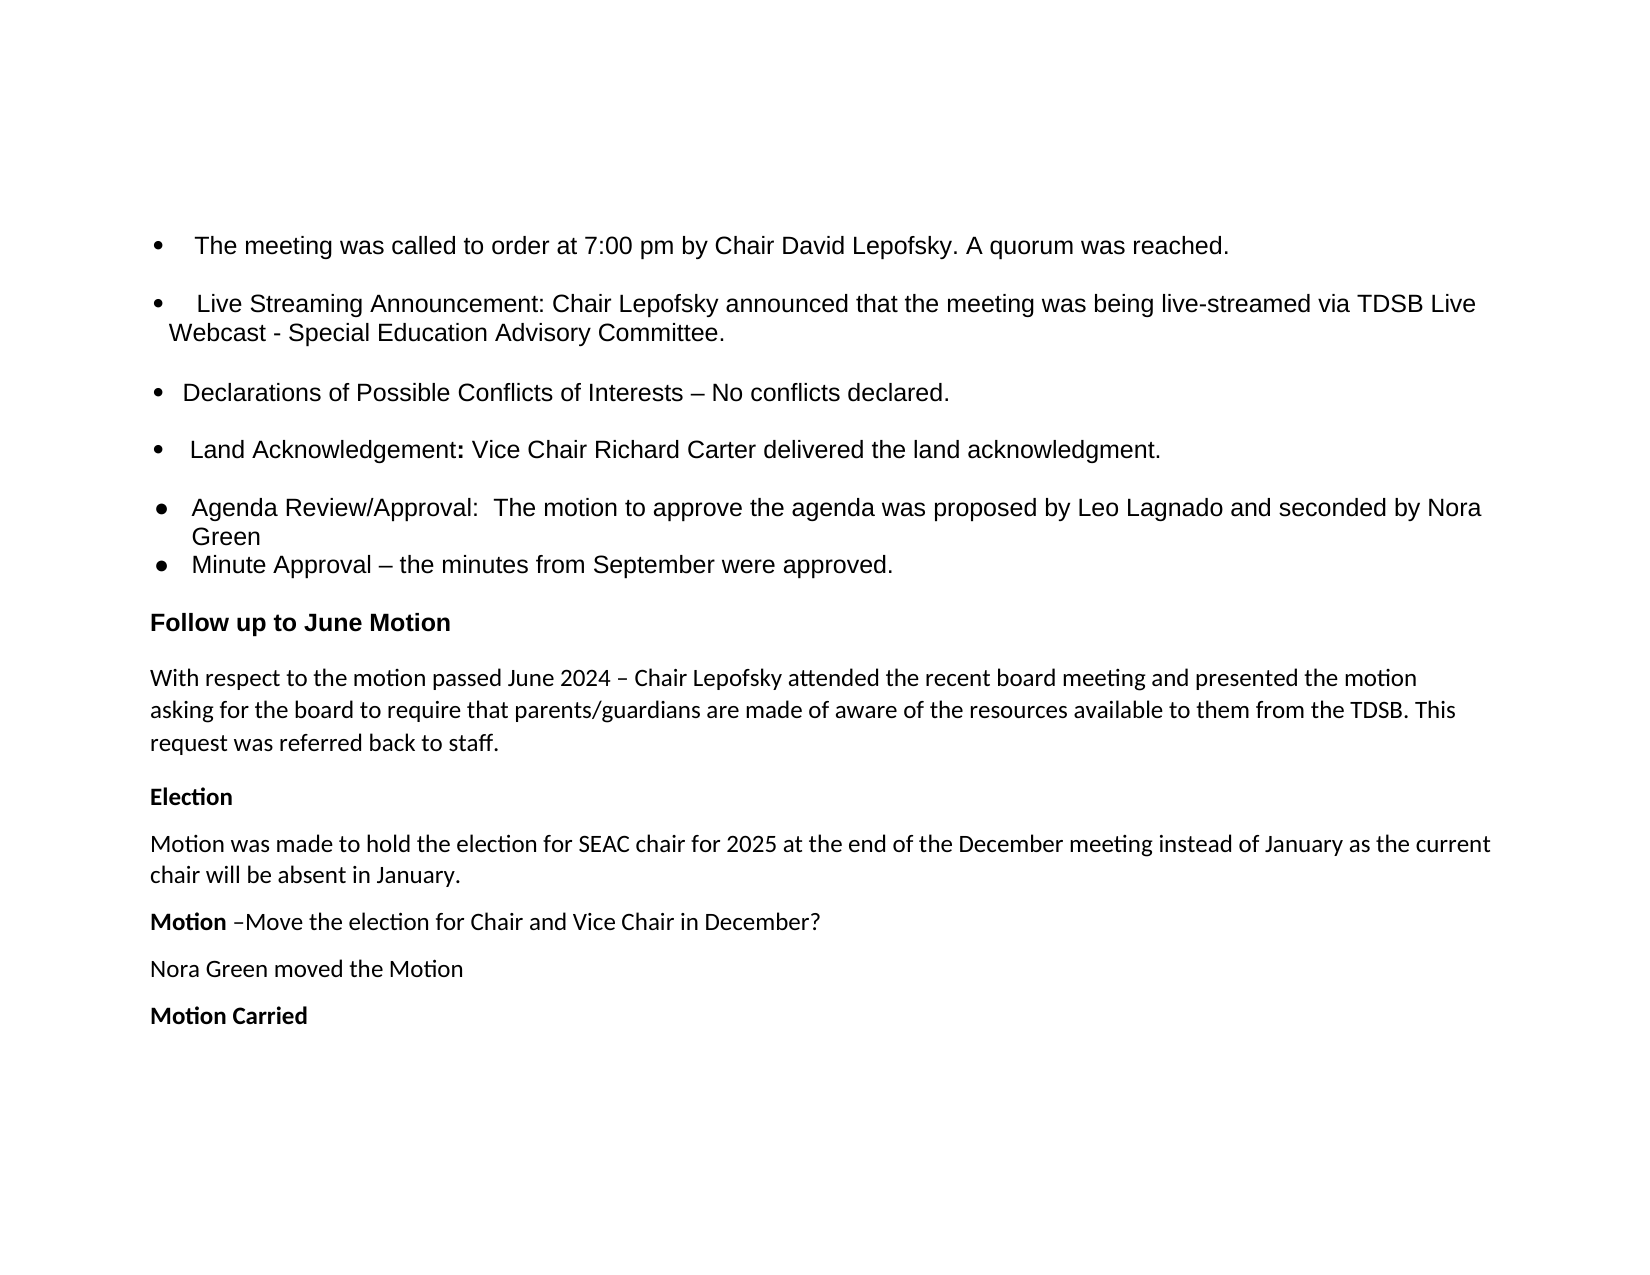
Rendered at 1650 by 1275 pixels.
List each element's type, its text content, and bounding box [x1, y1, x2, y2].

text With respect to the motion passed June 2024 – Chair Lepofsky attended the recent board meeting and presented the motion asking for the board to require that parents/guardians are made of aware of the resources available to them from the TDSB. This request was referred back to staff. [150, 662, 1485, 758]
text Motion Carried [150, 1001, 1500, 1031]
list Minute Approval – the minutes from September were approved. [154, 550, 1500, 579]
text Nora Green moved the Motion [150, 953, 1500, 984]
list Declarations of Possible Conflicts of Interests – No conflicts declared. [154, 378, 1500, 407]
list Agenda Review/Approval: The motion to approve the agenda was proposed by Leo Lagnado and seconded by Nora Green [154, 493, 1500, 550]
text Follow up to June Motion [150, 608, 1500, 637]
text Election [150, 781, 1500, 812]
list Live Streaming Announcement: Chair Lepofsky announced that the meeting was being live-streamed via TDSB Live Webcast - Special Education Advisory Committee. [154, 289, 1500, 347]
text Motion was made to hold the election for SEAC chair for 2025 at the end of the December meeting instead of January as the current chair will be absent in January. [150, 828, 1500, 889]
list Land Acknowledgement: Vice Chair Richard Carter delivered the land acknowledgment. [154, 435, 1500, 464]
list The meeting was called to order at 7:00 pm by Chair David Lepofsky. A quorum was reached. [154, 231, 1500, 260]
text Motion –Move the election for Chair and Vice Chair in December? [150, 906, 1500, 937]
